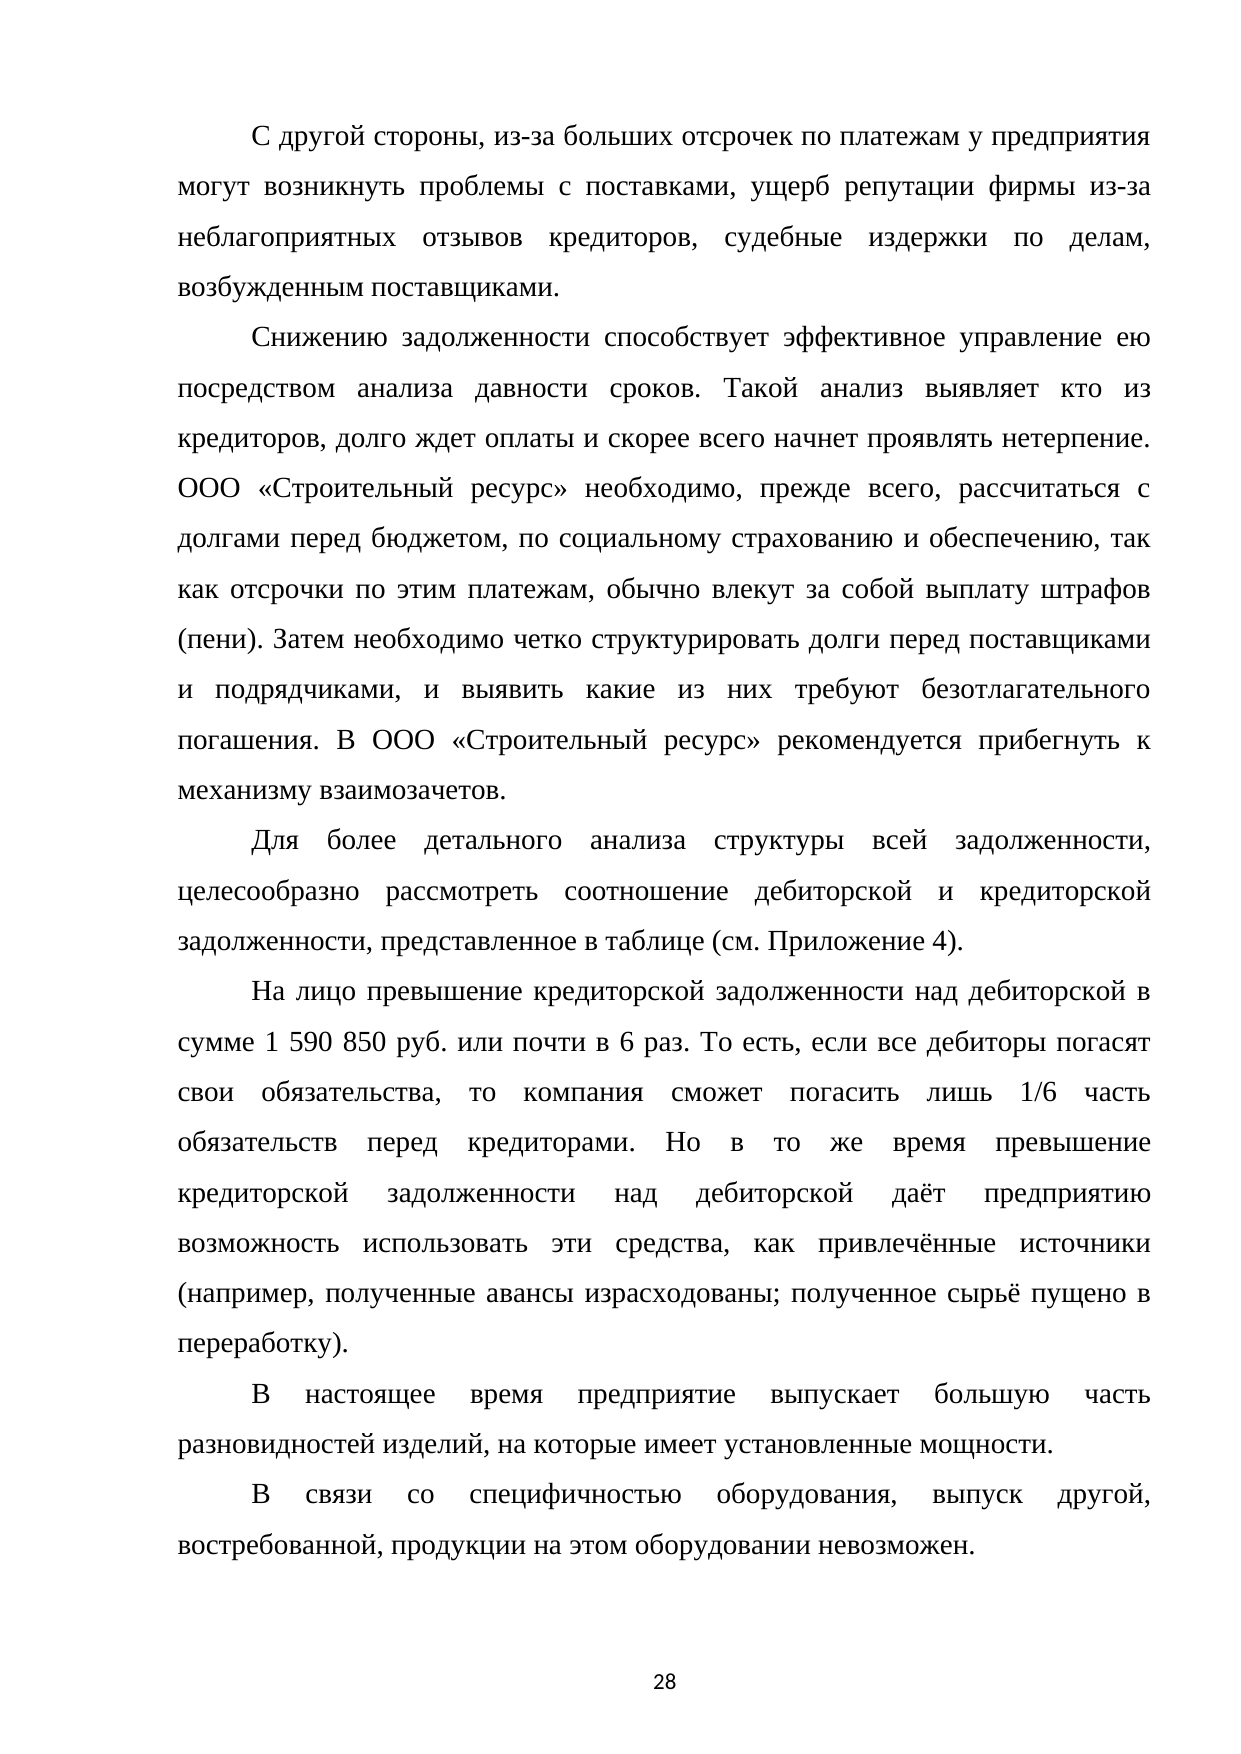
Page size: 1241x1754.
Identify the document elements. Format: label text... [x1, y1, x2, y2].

text В настоящее время предприятие выпускает большую часть разновидностей изделий, на которые имеет установленные мощности. [177, 1376, 1152, 1460]
text Для более детального анализа структуры всей задолженности, целесообразно рассмотреть соотношение дебиторской и кредиторской задолженности, представленное в таблице (см. Приложение 4). [177, 822, 1152, 957]
text С другой стороны, из-за больших отсрочек по платежам у предприятия могут возникнуть проблемы с поставками, ущерб репутации фирмы из-за неблагоприятных отзывов кредиторов, судебные издержки по делам, возбужденным поставщиками. [177, 118, 1152, 303]
text На лицо превышение кредиторской задолженности над дебиторской в сумме 1 590 850 руб. или почти в 6 раз. То есть, если все дебиторы погасят свои обязательства, то компания сможет погасить лишь 1/6 часть обязательств перед кредиторами. Но в то же время превышение кредиторской задолженности над дебиторской даёт предприятию возможность использовать эти средства, как привлечённые источники (например, полученные авансы израсходованы; полученное сырьё пущено в переработку). [177, 973, 1152, 1359]
text В связи со специфичностью оборудования, выпуск другой, востребованной, продукции на этом оборудовании невозможен. [177, 1477, 1152, 1560]
text Снижению задолженности способствует эффективное управление ею посредством анализа давности сроков. Такой анализ выявляет кто из кредиторов, долго ждет оплаты и скорее всего начнет проявлять нетерпение. ООО «Строительный ресурс» необходимо, прежде всего, рассчитаться с долгами перед бюджетом, по социальному страхованию и обеспечению, так как отсрочки по этим платежам, обычно влекут за собой выплату штрафов (пени). Затем необходимо четко структурировать долги перед поставщиками и подрядчиками, и выявить какие из них требуют безотлагательного погашения. В ООО «Строительный ресурс» рекомендуется прибегнуть к механизму взаимозачетов. [177, 319, 1152, 806]
